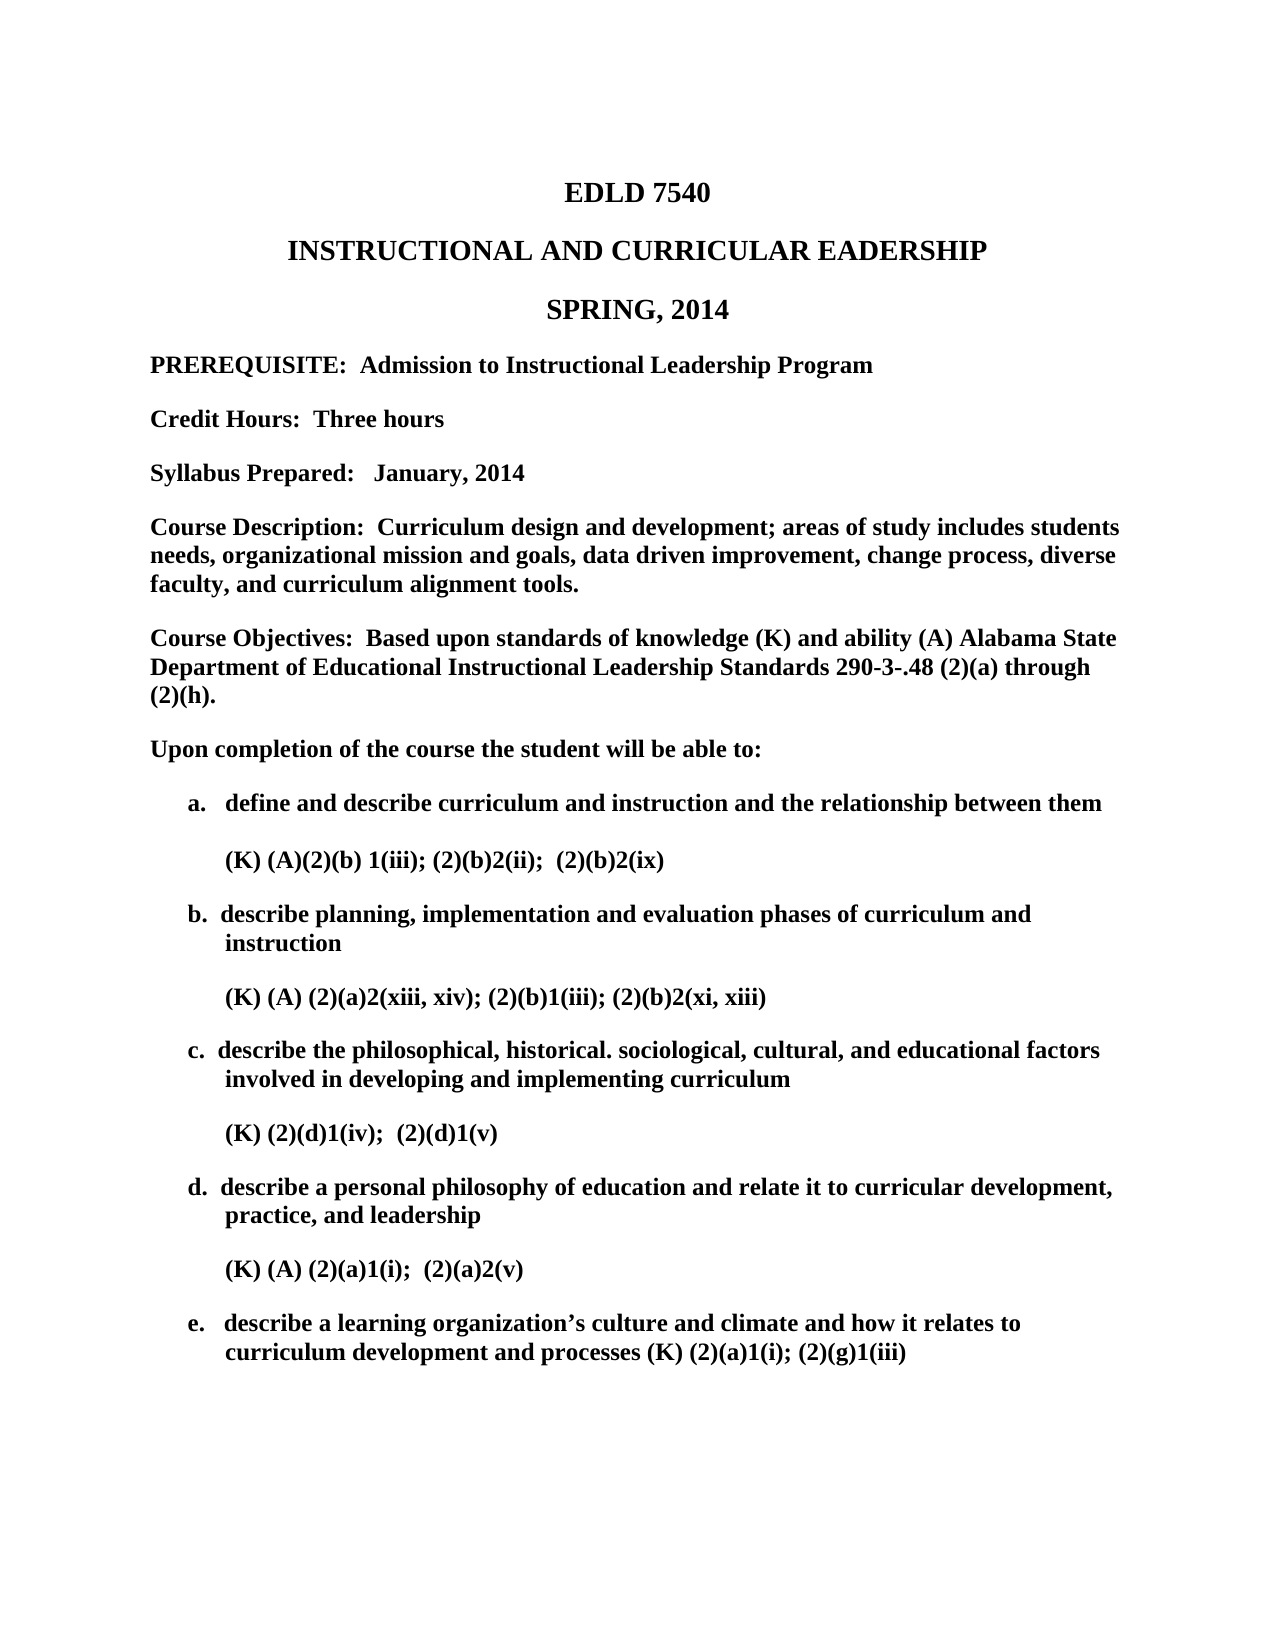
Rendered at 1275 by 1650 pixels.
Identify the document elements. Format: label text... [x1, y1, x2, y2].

text PREREQUISITE: Admission to Instructional Leadership Program [150, 351, 1125, 379]
text e. describe a learning organization’s culture and climate and how it relates to curriculum development and processes (K) (2)(a)1(i); (2)(g)1(iii) [150, 1308, 1125, 1366]
text b. describe planning, implementation and evaluation phases of curriculum and instruction [150, 899, 1125, 957]
text Credit Hours: Three hours [150, 404, 1125, 433]
list (K) (A)(2)(b) 1(iii); (2)(b)2(ii); (2)(b)2(ix) [225, 846, 1125, 874]
text Upon completion of the course the student will be able to: [150, 734, 1125, 763]
text Course Objectives: Based upon standards of knowledge (K) and ability (A) Alabama State Department of Educational Instructional Leadership Standards 290-3-.48 (2)(a) through (2)(h). [150, 623, 1125, 709]
text (K) (A) (2)(a)1(i); (2)(a)2(v) [150, 1254, 1125, 1283]
text EDLD 7540 [150, 175, 1125, 208]
text (K) (A) (2)(a)2(xiii, xiv); (2)(b)1(iii); (2)(b)2(xi, xiii) [150, 982, 1125, 1011]
text Syllabus Prepared: January, 2014 [150, 458, 1125, 487]
text Course Description: Curriculum design and development; areas of study includes students needs, organizational mission and goals, data driven improvement, change process, diverse faculty, and curriculum alignment tools. [150, 512, 1125, 598]
text SPRING, 2014 [150, 292, 1125, 326]
list define and describe curriculum and instruction and the relationship between them [187, 788, 1125, 817]
text (K) (2)(d)1(iv); (2)(d)1(v) [150, 1118, 1125, 1147]
text d. describe a personal philosophy of education and relate it to curricular development, practice, and leadership [150, 1172, 1125, 1229]
text INSTRUCTIONAL AND CURRICULAR EADERSHIP [150, 233, 1125, 267]
text c. describe the philosophical, historical. sociological, cultural, and educational factors involved in developing and implementing curriculum [150, 1036, 1125, 1093]
